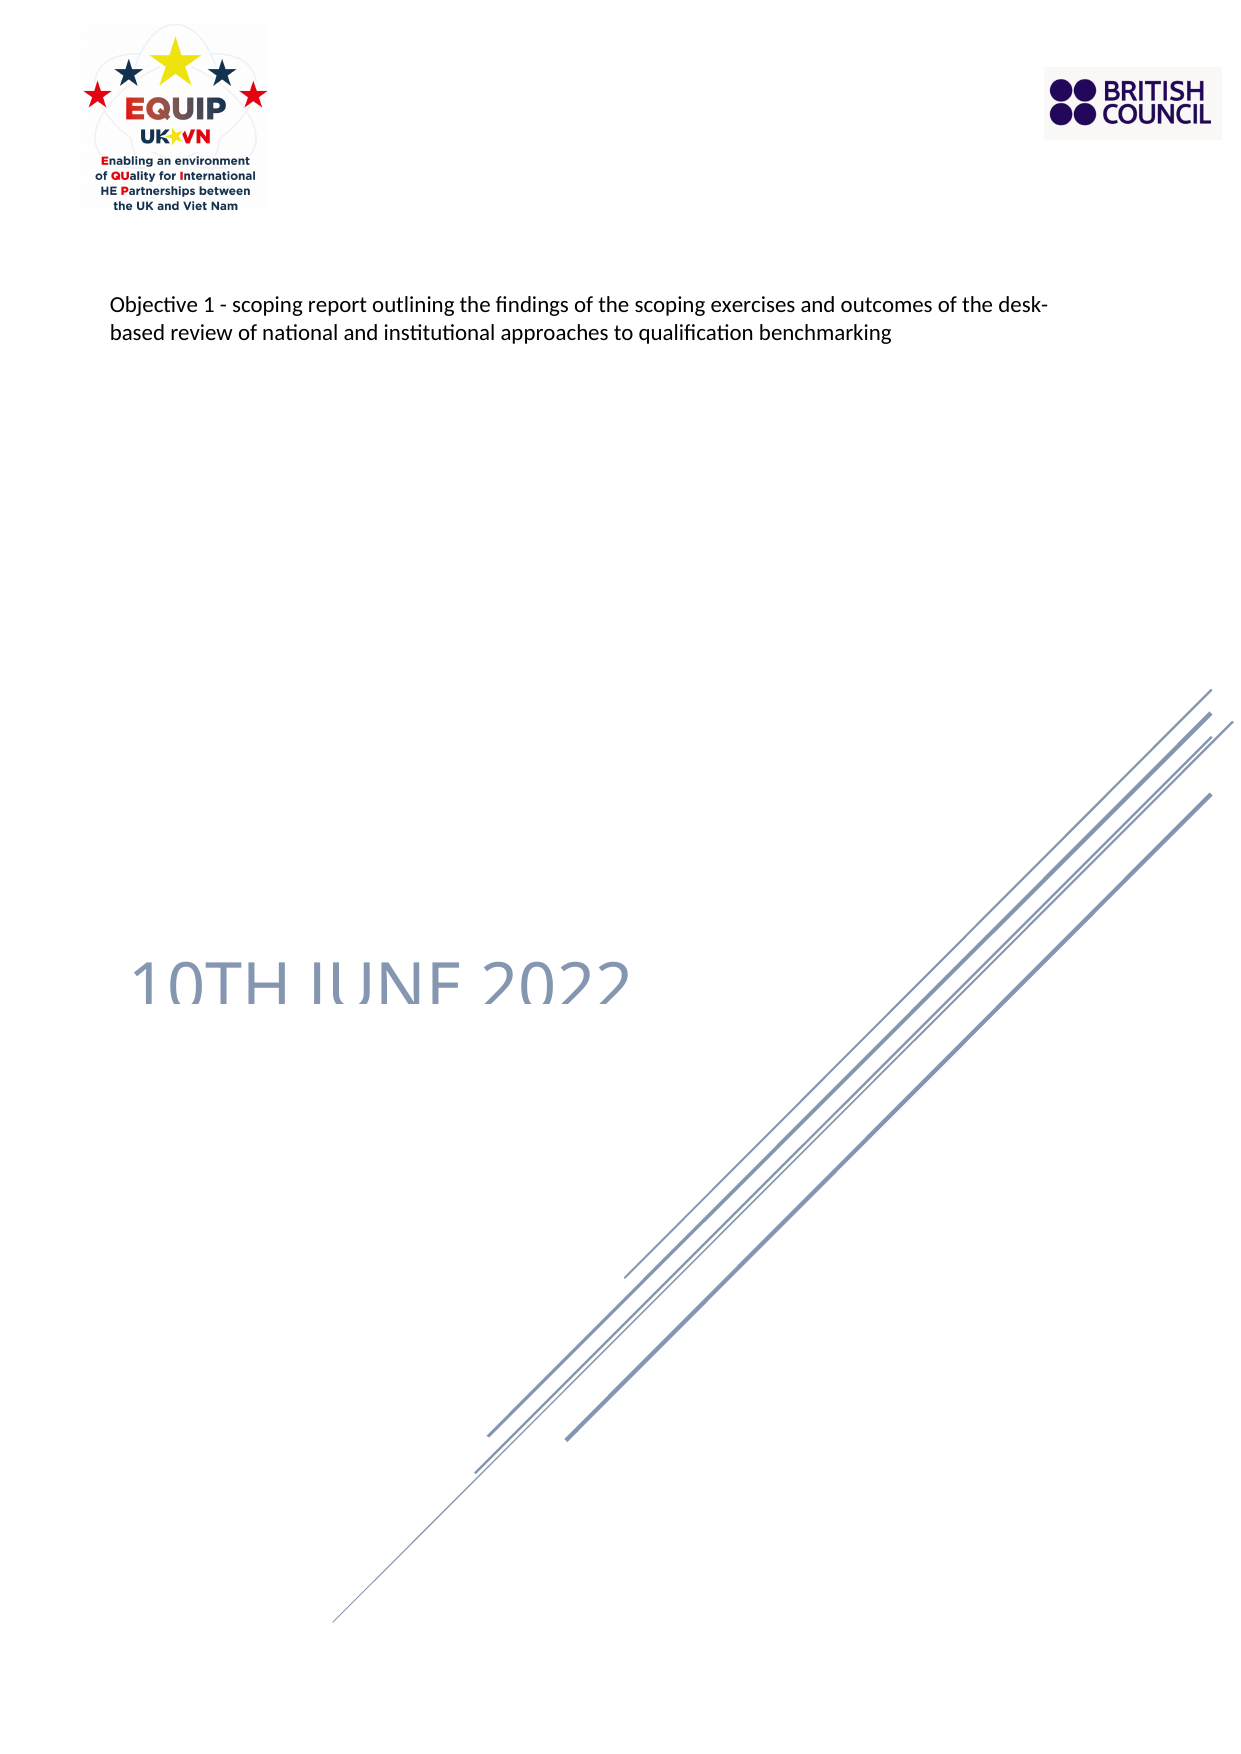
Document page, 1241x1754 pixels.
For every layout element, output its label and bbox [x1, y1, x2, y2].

picture [73, 22, 271, 211]
picture [1043, 67, 1222, 140]
